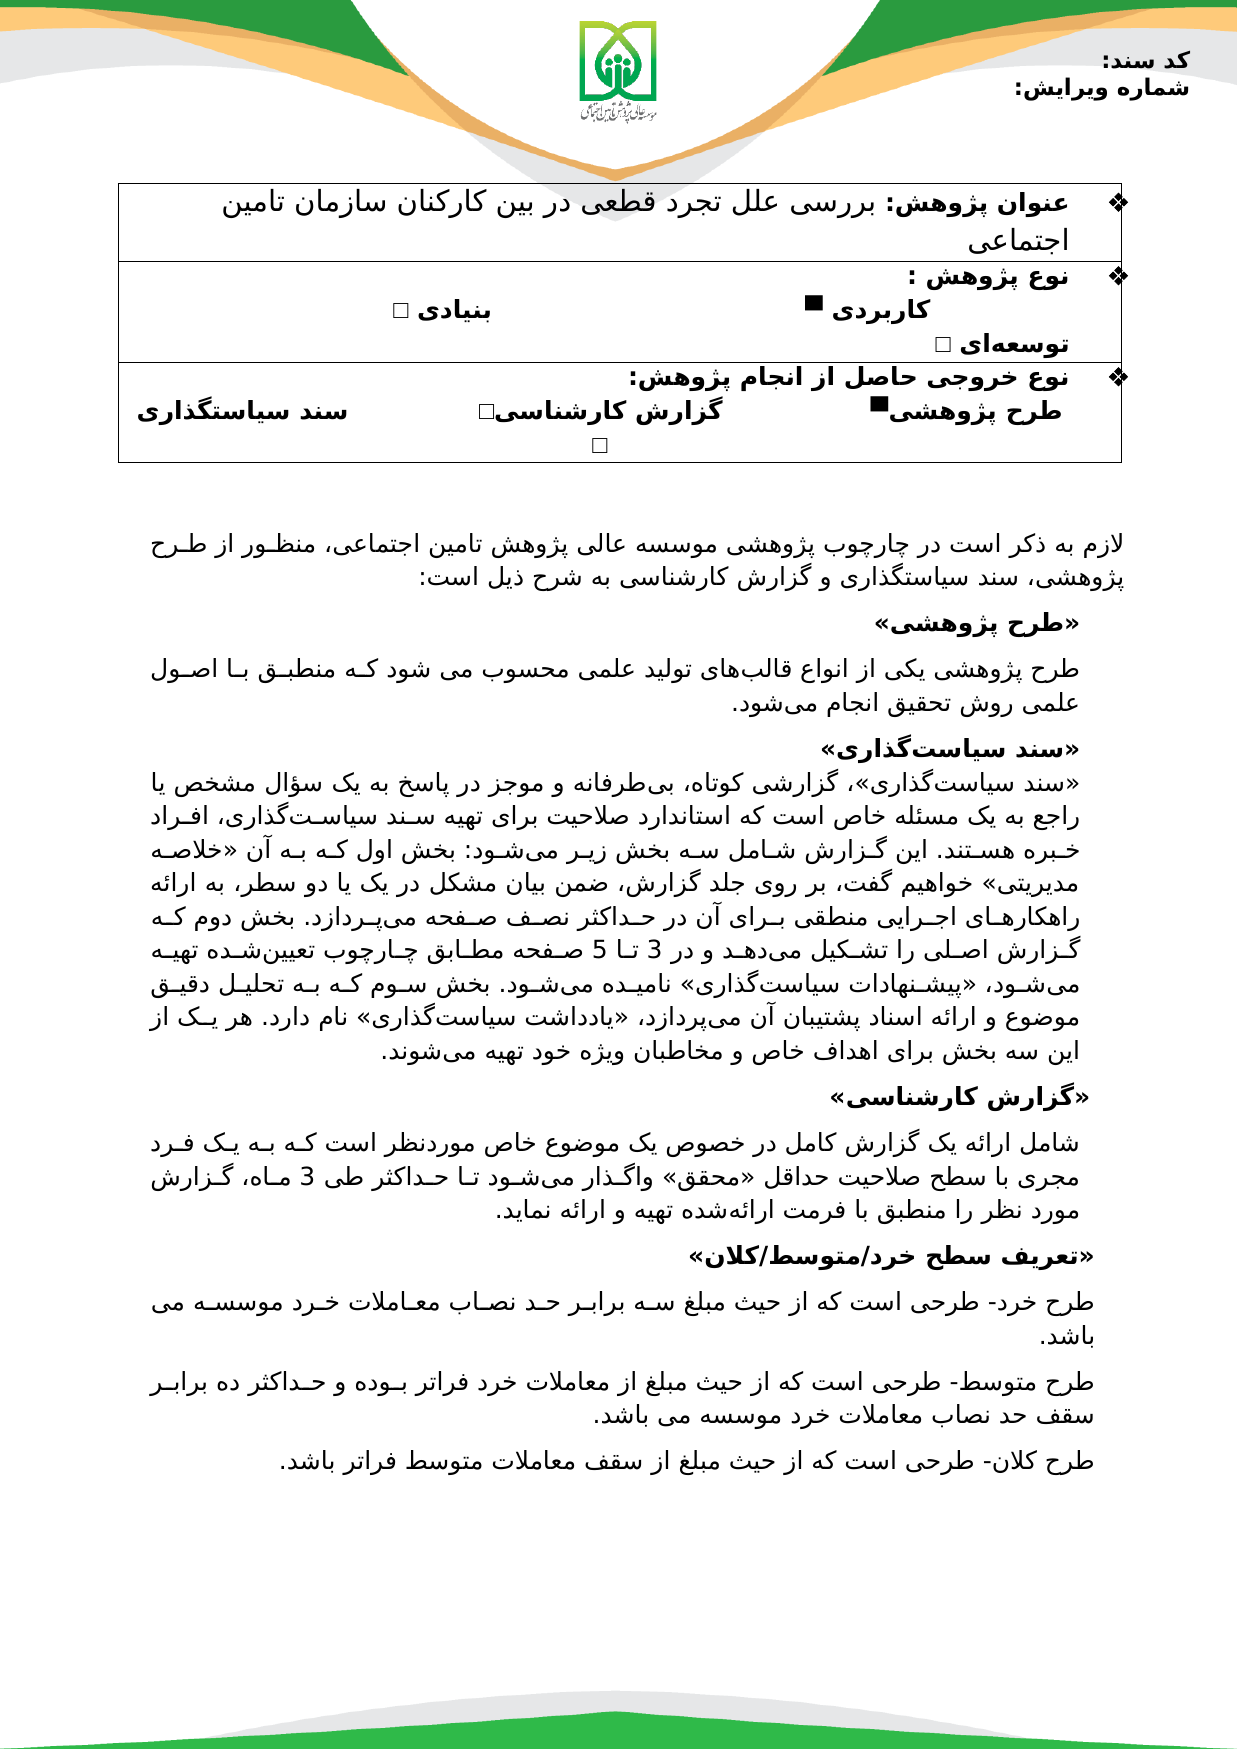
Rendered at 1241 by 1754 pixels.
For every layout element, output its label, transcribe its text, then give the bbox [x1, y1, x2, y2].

table_cell نوع پژوهش : کاربردی ▀ بنیادی □ توسعه‌ای □ [119, 262, 1121, 362]
picture [0, 0, 1237, 1749]
text شامل ارائه یک گزارش کامل در خصوص یک موضوع خاص موردنظر است که به یک فرد مجری با سطح صلاحیت حداقل «محقق» واگذار می‌شود تا حداکثر طی 3 ماه، گزارش مورد نظر را منطبق با فرمت ارائه‌شده تهیه و ارائه نماید. [150, 1128, 1080, 1224]
text «طرح پژوهشی» [150, 609, 1080, 638]
text طرح متوسط- طرحی است که از حیث مبلغ از معاملات خرد فراتر بوده و حداکثر ده برابر سقف حد نصاب معاملات خرد موسسه می باشد. [150, 1367, 1095, 1430]
text طرح خرد- طرحی است که از حیث مبلغ سه برابر حد نصاب معاملات خرد موسسه می باشد. [150, 1287, 1095, 1350]
text «سند سیاست‌گذاری»، گزارشی کوتاه، بی‌طرفانه و موجز در پاسخ به یک سؤال مشخص یا راجع به یک مسئله خاص‌‌ است که استاندارد صلاحیت برای تهیه سند سیاست‌گذاری، افراد خبره هستند. این گزارش شامل سه بخش زیر می‌شود: بخش اول که به آن «خلاصه مدیریتی» خواهیم گفت، بر روی جلد گزارش، ضمن بیان مشکل در یک یا دو سطر، به ارائه راهکارهای اجرایی منطقی برای آن در حداکثر نصف صفحه می‌پردازد. بخش دوم که گزارش اصلی را تشکیل می‌دهد و در 3 تا 5 صفحه مطابق چارچوب تعیین‌شده تهیه می‌شود، «پیشنهادات سیاست‎‌گذاری» نامیده می‌شود. بخش سوم که به تحلیل دقیق موضوع و ارائه اسناد پشتیبان آن می‌پردازد، «یادداشت سیاست‌گذاری» نام دارد. هر یک از این سه بخش برای اهداف خاص و مخاطبان ویژه خود تهیه می‌شوند. [150, 768, 1080, 1065]
text طرح کلان- طرحی است که از حیث مبلغ از سقف معاملات متوسط فراتر باشد. [150, 1447, 1095, 1476]
table_cell نوع خروجی حاصل از انجام پژوهش: طرح پژوهشی▀ گزارش کارشناسی□ سند سیاستگذاری □ [119, 363, 1121, 462]
text «تعریف سطح خرد/متوسط/کلان» [150, 1241, 1095, 1271]
text «گزارش کارشناسی» [150, 1082, 1090, 1111]
text طرح پژوهشی یکی از انواع قالب‌های تولید علمی محسوب می شود که منطبق با اصول علمی روش تحقیق انجام می‌شود. [150, 655, 1080, 717]
table_header عنوان پژوهش: بررسی علل تجرد قطعی در بین کارکنان سازمان تامین اجتماعی [119, 184, 1121, 261]
text «سند سیاست‌گذاری» [150, 734, 1080, 763]
text لازم به ذکر است در چارچوب پژوهشی موسسه عالی پژوهش تامین اجتماعی، منظور از طرح پژوهشی، سند سیاستگذاری و گزارش کارشناسی به شرح ذیل است: [150, 529, 1124, 592]
